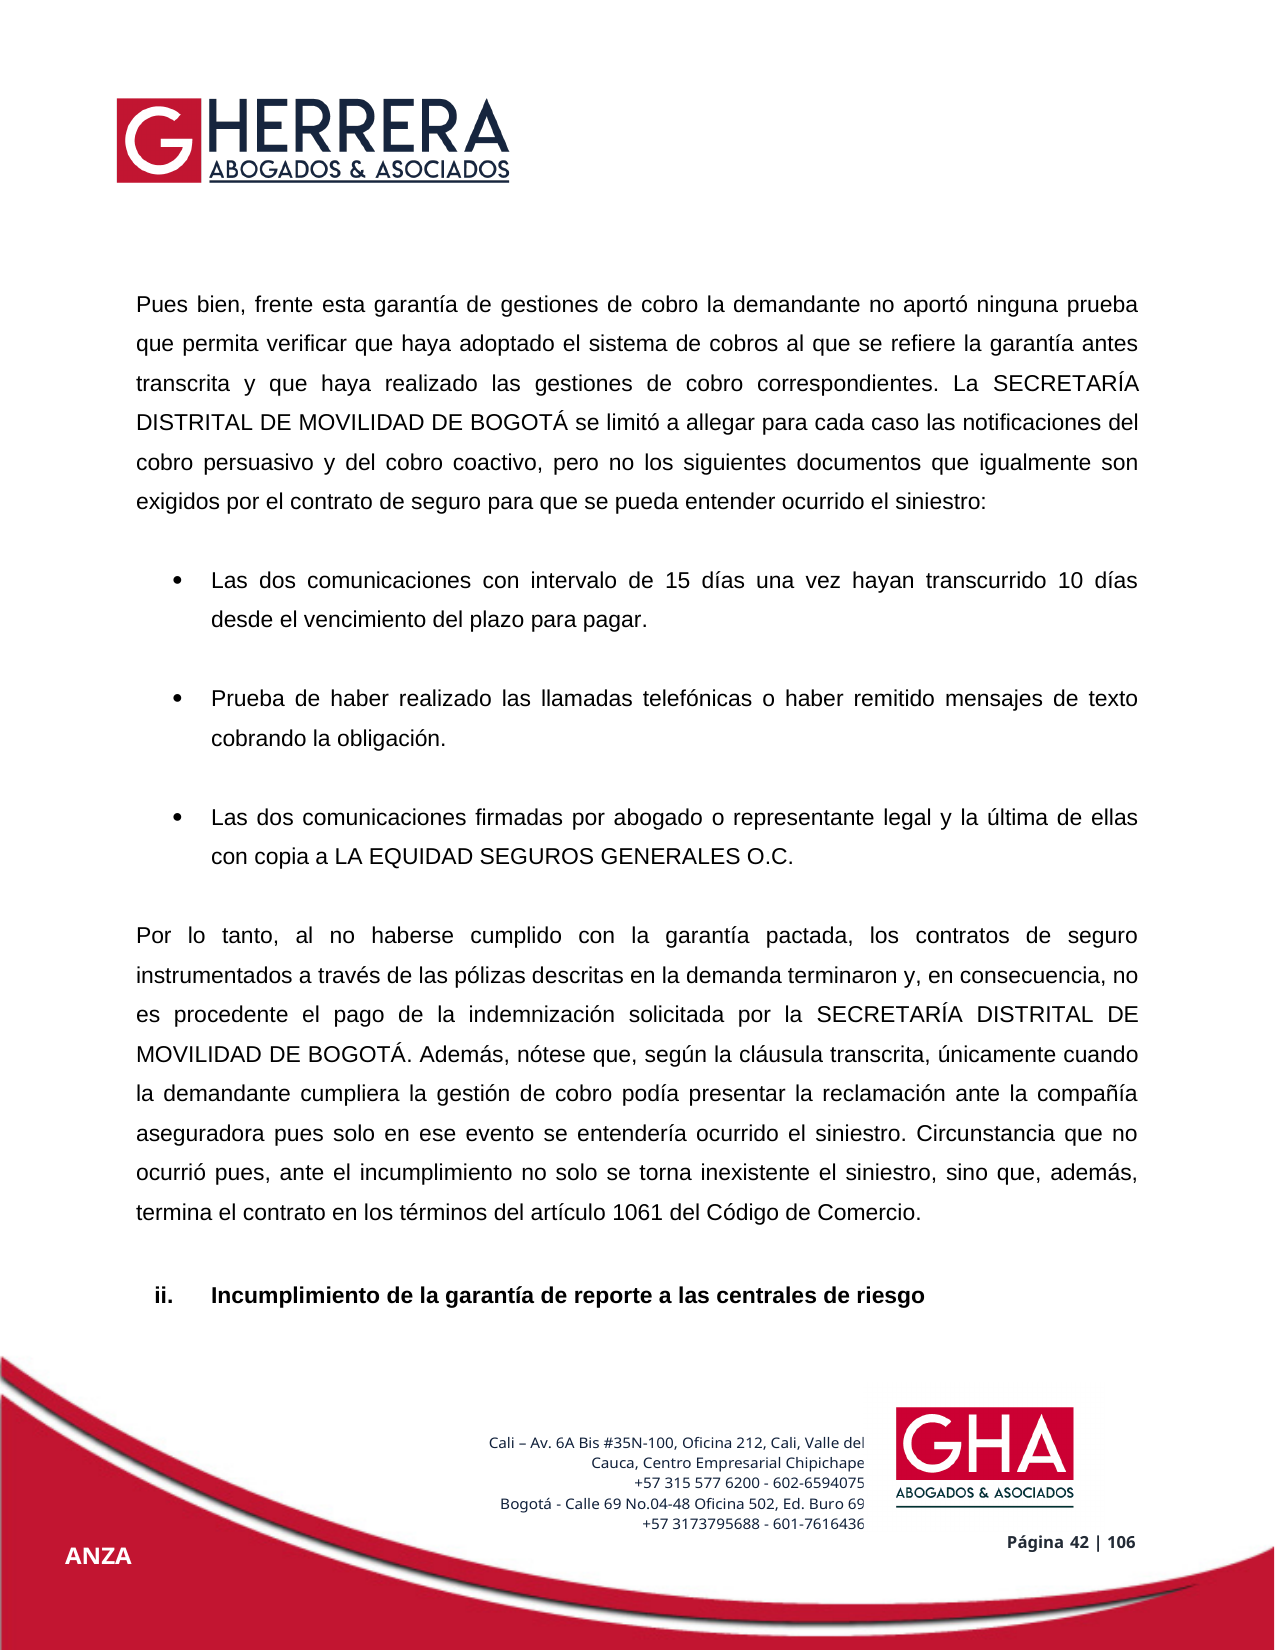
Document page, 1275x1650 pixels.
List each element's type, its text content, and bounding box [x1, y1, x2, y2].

text Pues bien, frente esta garantía de gestiones de cobro la demandante no aportó ninguna prueba que permita verificar que haya adoptado el sistema de cobros al que se refiere la garantía antes transcrita y que haya realizado las gestiones de cobro correspondientes. La SECRETARÍA DISTRITAL DE MOVILIDAD DE BOGOTÁ se limitó a allegar para cada caso las notificaciones del cobro persuasivo y del cobro coactivo, pero no los siguientes documentos que igualmente son exigidos por el contrato de seguro para que se pueda entender ocurrido el siniestro: [136, 291, 1139, 514]
picture [96, 75, 529, 206]
picture [0, 1343, 1275, 1650]
text Por lo tanto, al no haberse cumplido con la garantía pactada, los contratos de seguro instrumentados a través de las pólizas descritas en la demanda terminaron y, en consecuencia, no es procedente el pago de la indemnización solicitada por la SECRETARÍA DISTRITAL DE MOVILIDAD DE BOGOTÁ. Además, nótese que, según la cláusula transcrita, únicamente cuando la demandante cumpliera la gestión de cobro podía presentar la reclamación ante la compañía aseguradora pues solo en ese evento se entendería ocurrido el siniestro. Circunstancia que no ocurrió pues, ante el incumplimiento no solo se torna inexistente el siniestro, sino que, además, termina el contrato en los términos del artículo 1061 del Código de Comercio. [136, 922, 1139, 1225]
subtitle Incumplimiento de la garantía de reporte a las centrales de riesgo [173, 1282, 1139, 1308]
list Las dos comunicaciones con intervalo de 15 días una vez hayan transcurrido 10 días desde el vencimiento del plazo para pagar. [173, 567, 1139, 633]
list Prueba de haber realizado las llamadas telefónicas o haber remitido mensajes de texto cobrando la obligación. [173, 685, 1139, 751]
list Las dos comunicaciones firmadas por abogado o representante legal y la última de ellas con copia a LA EQUIDAD SEGUROS GENERALES O.C. [173, 804, 1139, 869]
